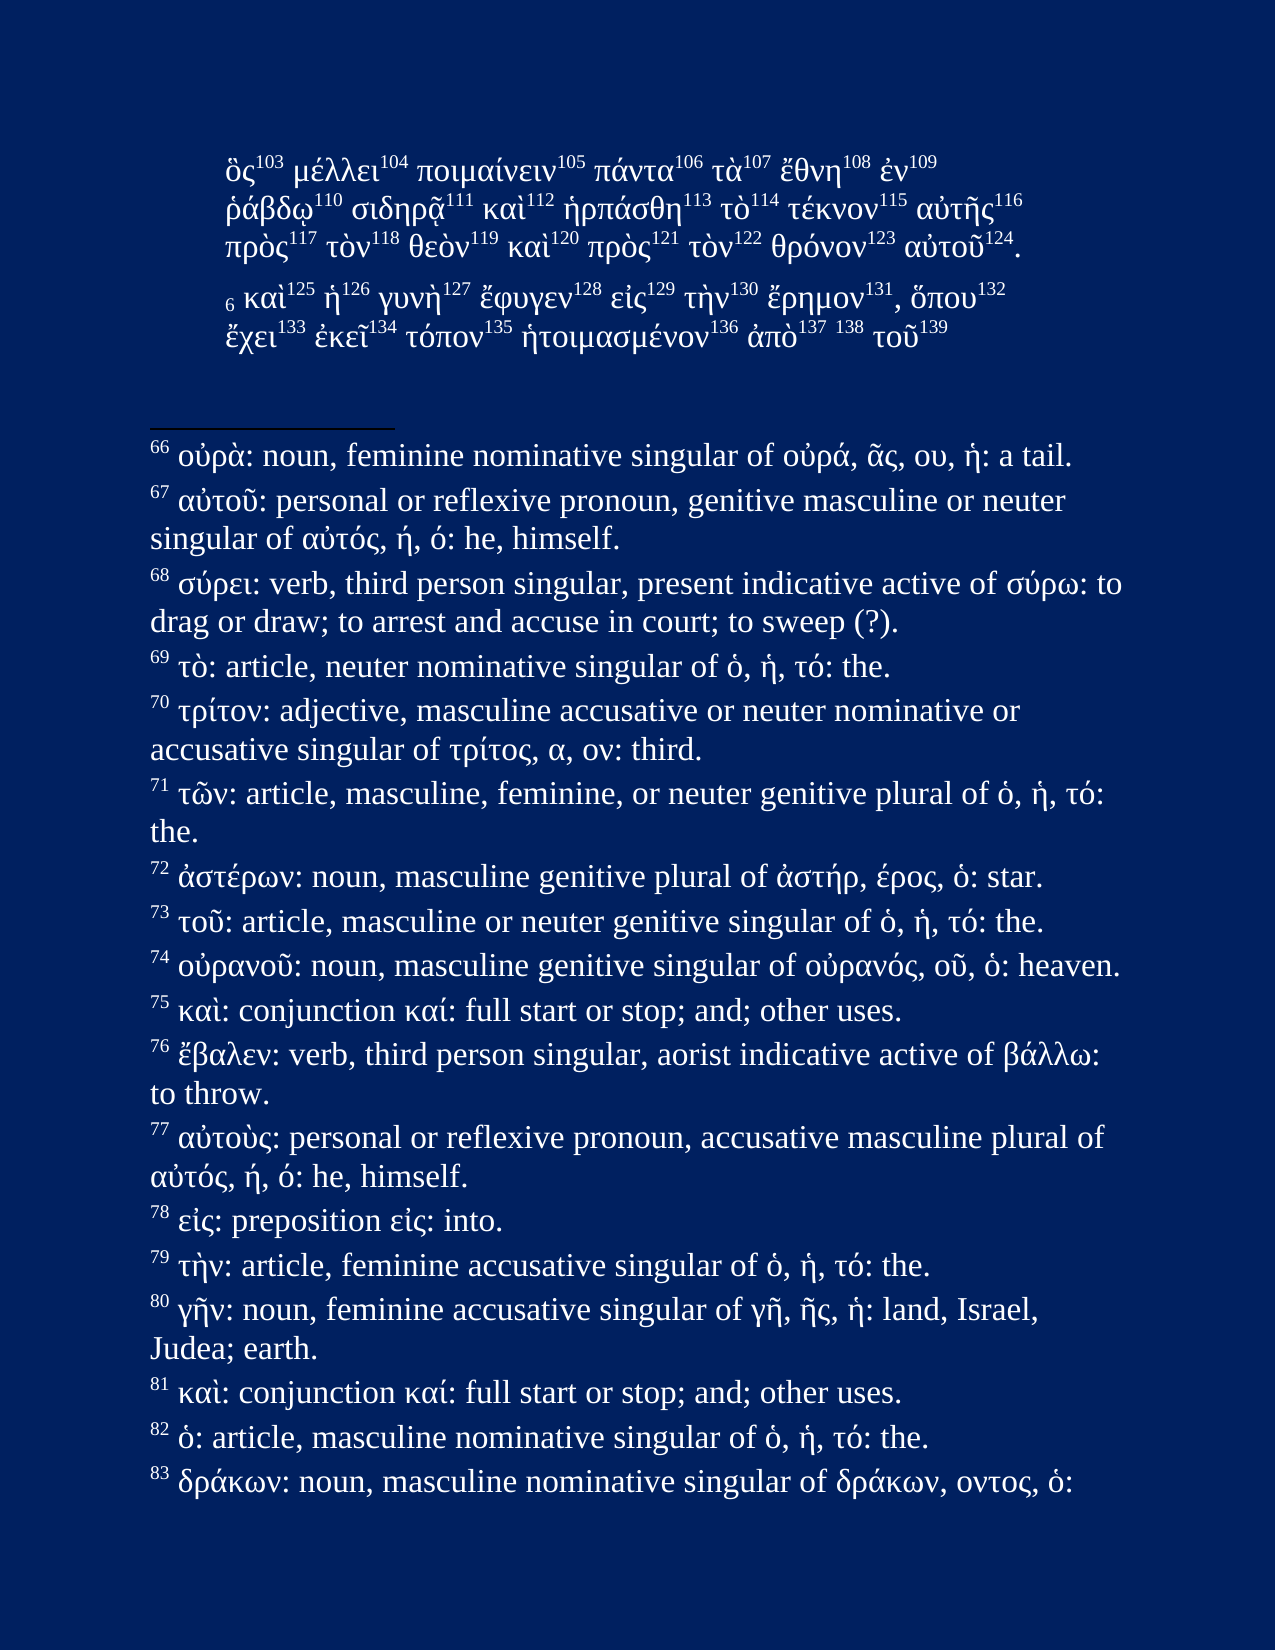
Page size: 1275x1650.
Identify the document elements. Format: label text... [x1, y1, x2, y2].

text ὃς μέλλει ποιμαίνειν πάντα τὰ ἔθνη ἐν ῥάβδῳ σιδηρᾷ καὶ ἡρπάσθη τὸ τέκνον αὐτῆς πρὸς τὸν θεὸν καὶ πρὸς τὸν θρόνον αὐτοῦ. [225, 150, 1050, 265]
text 6 καὶ ἡ γυνὴ ἔφυγεν εἰς τὴν ἔρημον, ὅπου ἔχει ἐκεῖ τόπον ἡτοιμασμένον ἀπὸ τοῦ θεοῦ, ἵνα ἐκεῖ τρέφωσιν αὐτὴν ἡμέρας χιλίας διακοσίας ἑξήκοντα. [225, 277, 1050, 354]
